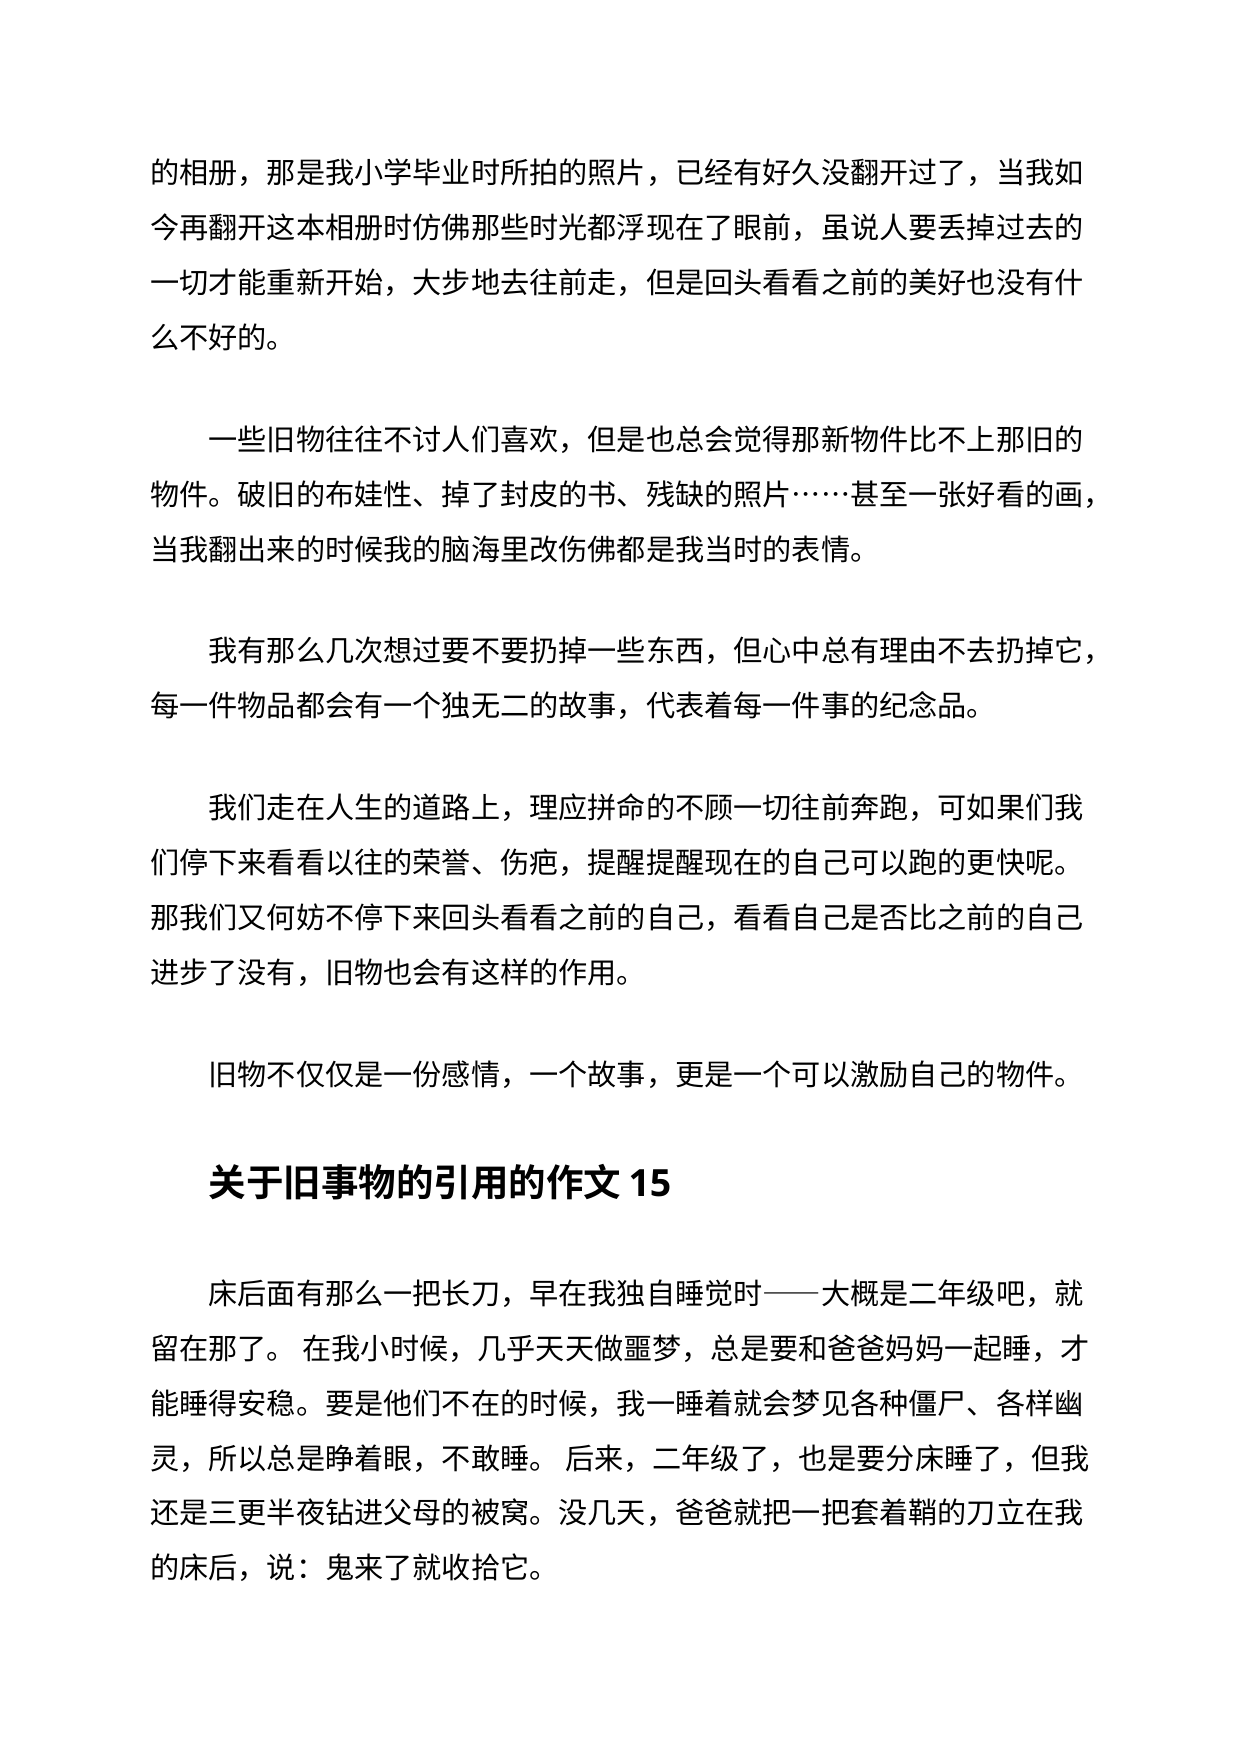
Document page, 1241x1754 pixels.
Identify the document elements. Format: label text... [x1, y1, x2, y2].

text 我有那么几次想过要不要扔掉一些东西，但心中总有理由不去扔掉它，每一件物品都会有一个独无二的故事，代表着每一件事的纪念品。 [150, 628, 1090, 725]
text 我们走在人生的道路上，理应拼命的不顾一切往前奔跑，可如果们我们停下来看看以往的荣誉、伤疤，提醒提醒现在的自己可以跑的更快呢。那我们又何妨不停下来回头看看之前的自己，看看自己是否比之前的自己进步了没有，旧物也会有这样的作用。 [150, 785, 1090, 992]
text 床后面有那么一把长刀，早在我独自睡觉时——大概是二年级吧，就留在那了。 在我小时候，几乎天天做噩梦，总是要和爸爸妈妈一起睡，才能睡得安稳。要是他们不在的时候，我一睡着就会梦见各种僵尸、各样幽灵，所以总是睁着眼，不敢睡。 后来，二年级了，也是要分床睡了，但我还是三更半夜钻进父母的被窝。没几天，爸爸就把一把套着鞘的刀立在我的床后，说：鬼来了就收拾它。 [150, 1271, 1090, 1587]
text 关于旧事物的引用的作文15 [150, 1153, 1090, 1207]
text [150, 150, 1090, 357]
text 一些旧物往往不讨人们喜欢，但是也总会觉得那新物件比不上那旧的物件。破旧的布娃性、掉了封皮的书、残缺的照片……甚至一张好看的画，当我翻出来的时候我的脑海里改伤佛都是我当时的表情。 [150, 416, 1090, 568]
text 旧物不仅仅是一份感情，一个故事，更是一个可以激励自己的物件。 [150, 1051, 1090, 1093]
